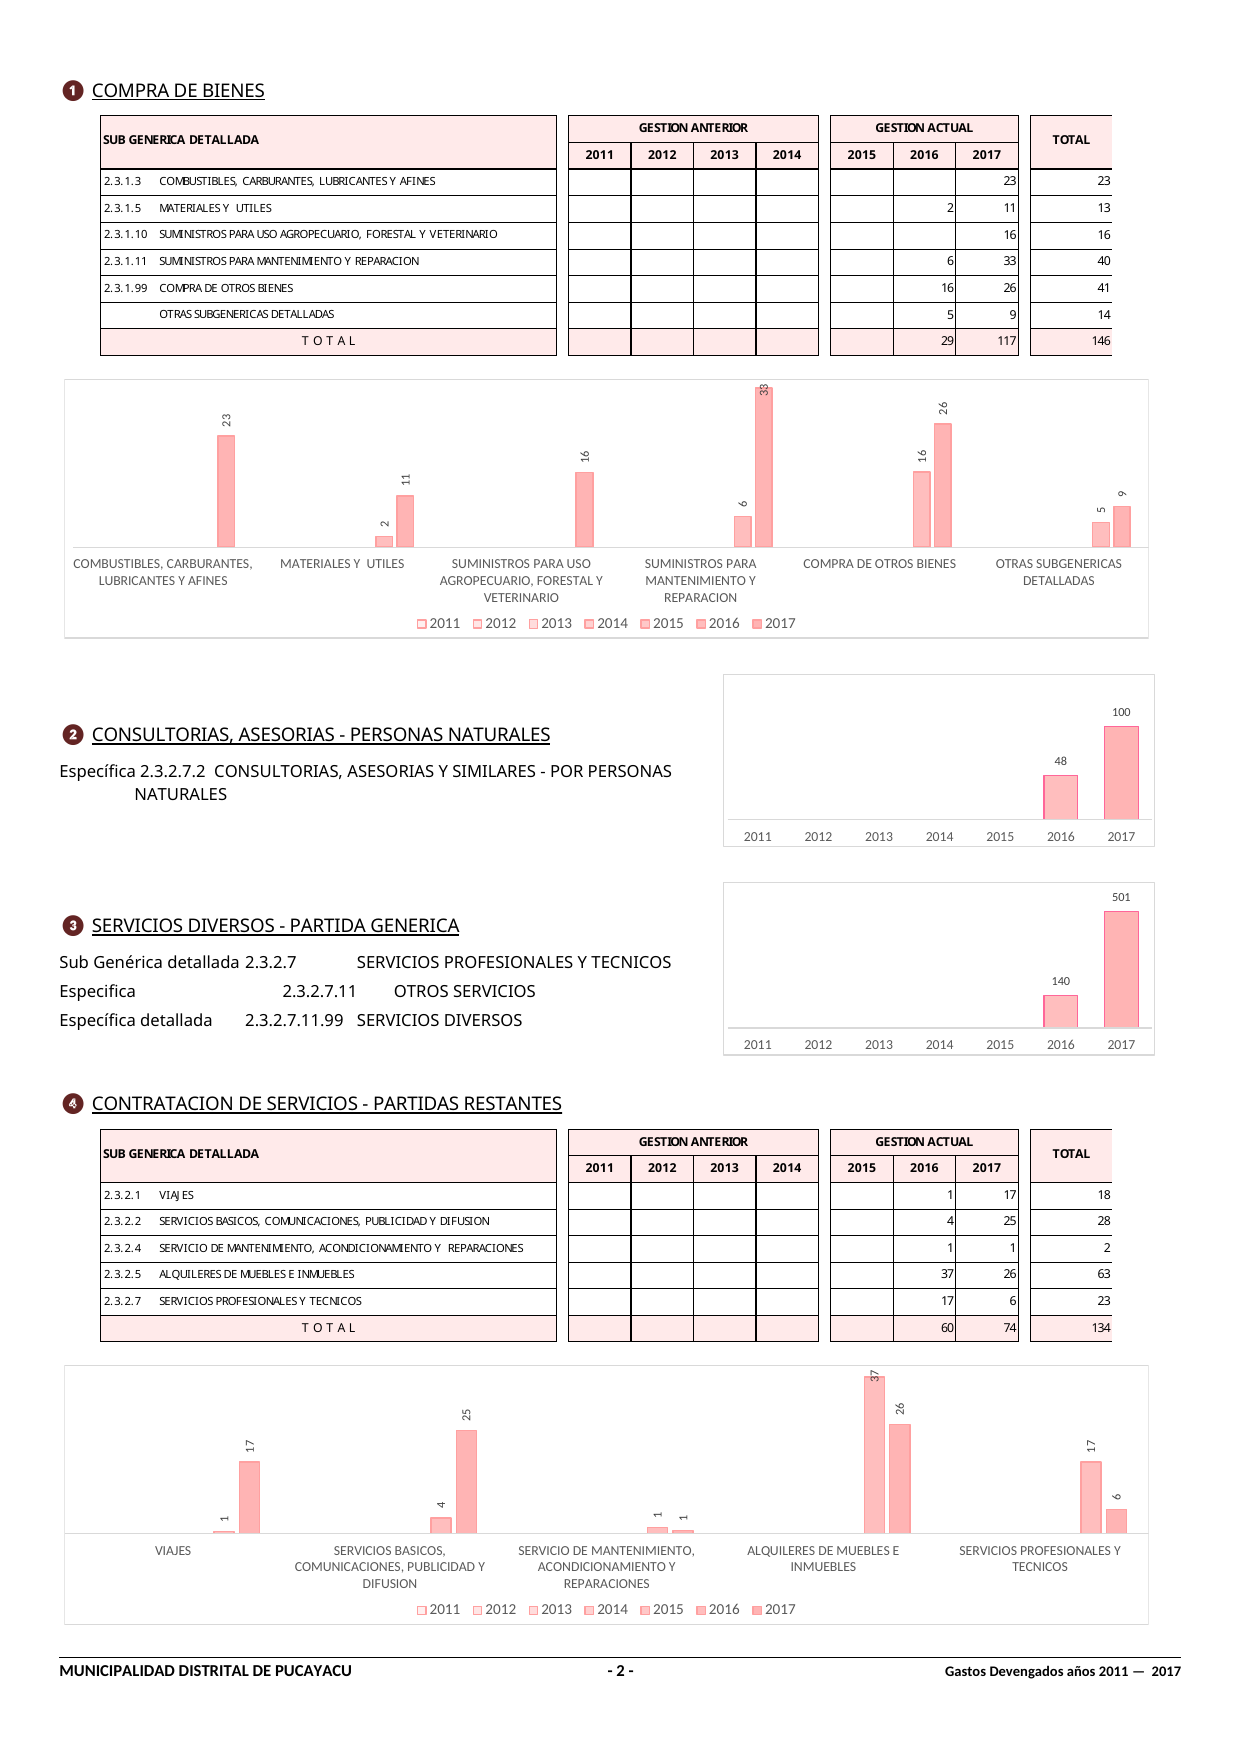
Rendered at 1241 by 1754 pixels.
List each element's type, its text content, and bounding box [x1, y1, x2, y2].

table_header ❸ SERVICIOS DIVERSOS - PARTIDA GENERICA Sub Genérica detallada 2.3.2.7 SERVICIOS PROFESIONALES Y TECNICOS Especifica 2.3.2.7.11 OTROS SERVICIOS Específica detallada 2.3.2.7.11.99 SERVICIOS DIVERSOS [39, 876, 702, 1062]
table_header ❹ CONTRATACION DE SERVICIOS - PARTIDAS RESTANTES [39, 1084, 1174, 1631]
table_header [703, 667, 1174, 853]
table_header ❶ COMPRA DE BIENES [39, 71, 1174, 644]
table_header ❷ CONSULTORIAS, ASESORIAS - PERSONAS NATURALES Específica 2.3.2.7.2 CONSULTORIAS, ASESORIAS Y SIMILARES - POR PERSONAS NATURALES [39, 667, 702, 853]
table_header [703, 876, 1174, 1062]
